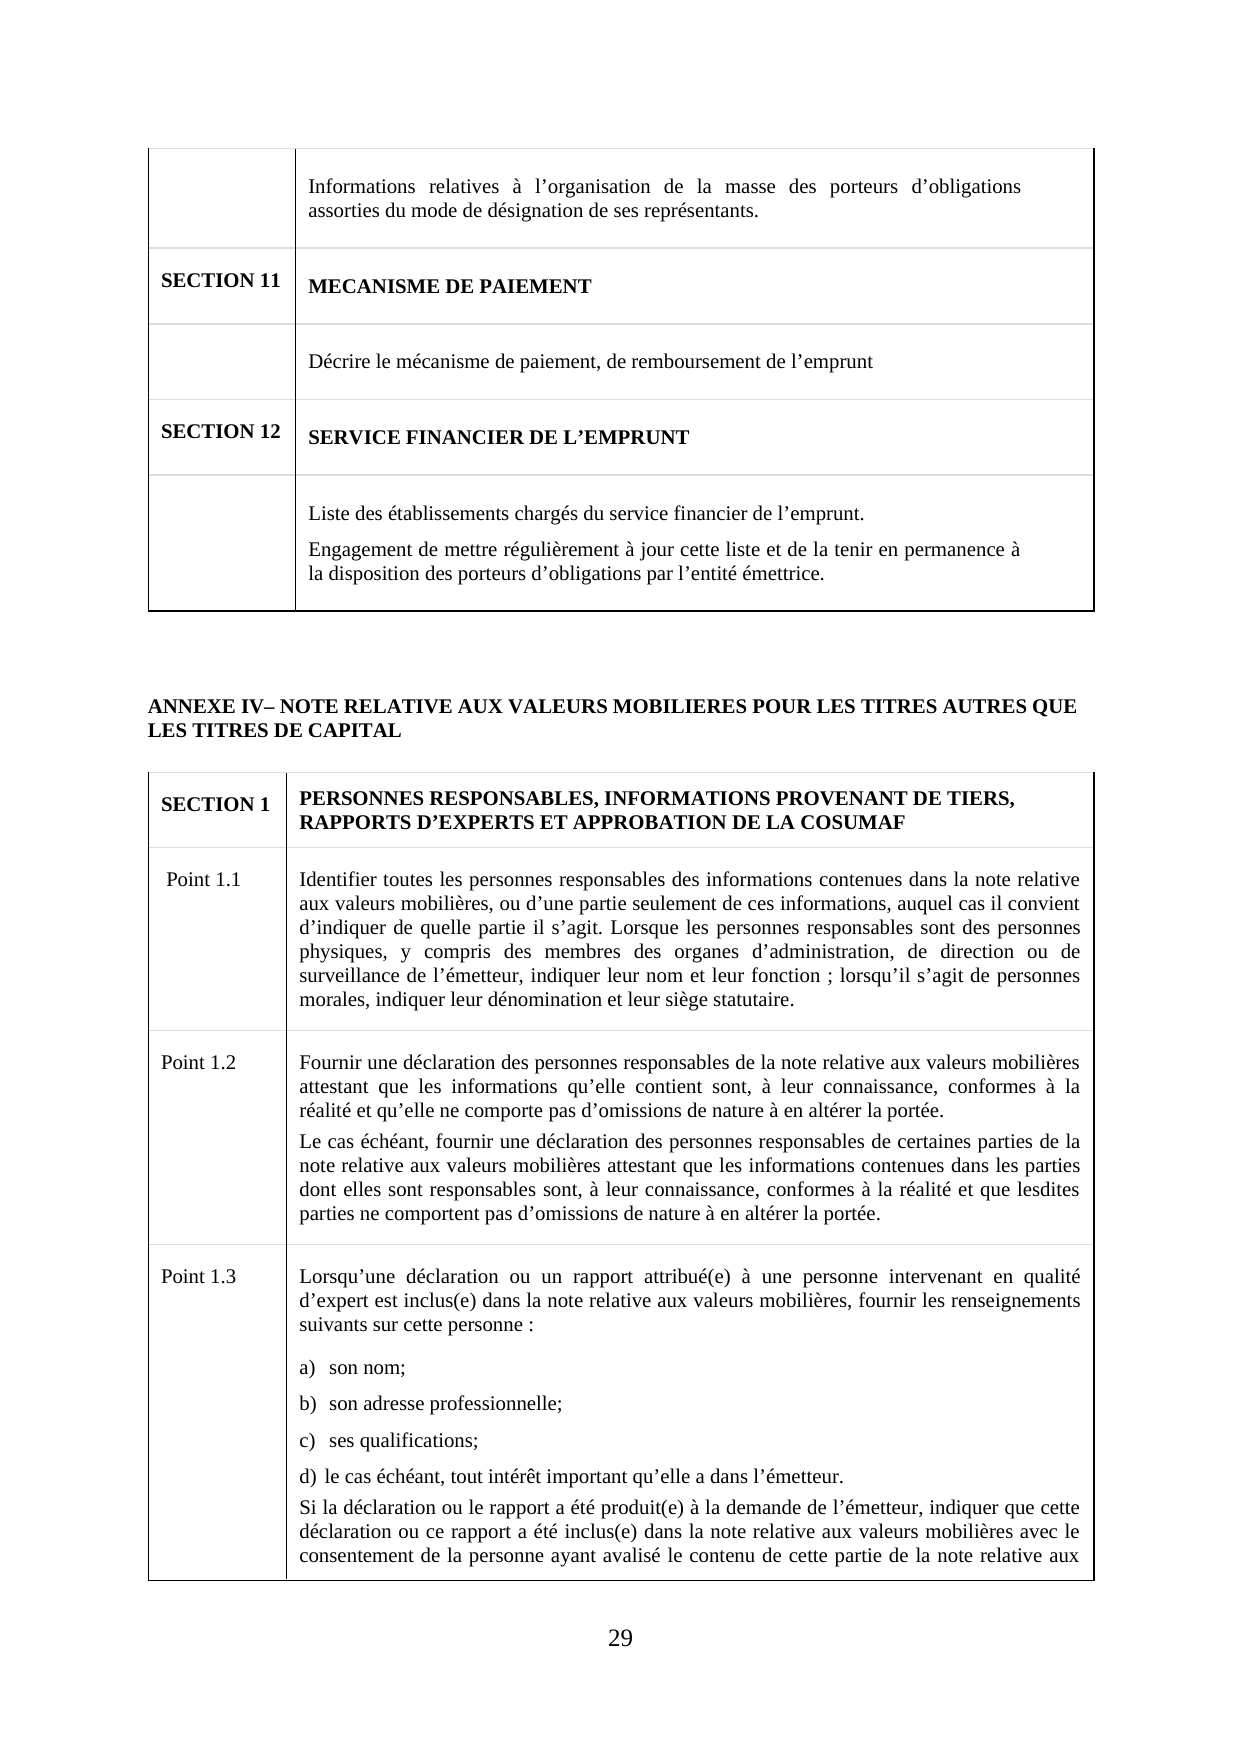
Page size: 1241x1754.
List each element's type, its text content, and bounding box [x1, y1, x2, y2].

table_cell [149, 476, 295, 610]
table_header SECTION 1 [149, 773, 286, 846]
table_cell Fournir une déclaration des personnes responsables de la note relative aux valeurs mobilières attestant que les informations qu’elle contient sont, à leur connaissance, conformes à la réalité et qu’elle ne comporte pas d’omissions de nature à en altérer la portée. Le cas échéant, fournir une déclaration des personnes responsables de certaines parties de la note relative aux valeurs mobilières attestant que les informations contenues dans les parties dont elles sont responsables sont, à leur connaissance, conformes à la réalité et que lesdites parties ne comportent pas d’omissions de nature à en altérer la portée. [287, 1031, 1093, 1243]
table_cell Point 1.3 [149, 1245, 286, 1579]
table_cell [149, 325, 295, 398]
table_cell SERVICE FINANCIER DE L’EMPRUNT [296, 400, 1093, 474]
table_header PERSONNES RESPONSABLES, INFORMATIONS PROVENANT DE TIERS, RAPPORTS D’EXPERTS ET APPROBATION DE LA COSUMAF [287, 773, 1093, 846]
table_cell Point 1.1 [149, 848, 286, 1030]
table_cell Informations relatives à l’organisation de la masse des porteurs d’obligations assorties du mode de désignation de ses représentants. [296, 149, 1093, 247]
text ANNEXE IV– NOTE RELATIVE AUX VALEURS MOBILIERES POUR LES TITRES AUTRES QUE LES TITRES DE CAPITAL [148, 694, 1093, 742]
table_cell MECANISME DE PAIEMENT [296, 249, 1093, 323]
table_cell SECTION 11 [149, 249, 295, 323]
table_cell Décrire le mécanisme de paiement, de remboursement de l’emprunt [296, 325, 1093, 398]
table_cell Liste des établissements chargés du service financier de l’emprunt. Engagement de mettre régulièrement à jour cette liste et de la tenir en permanence à la disposition des porteurs d’obligations par l’entité émettrice. [296, 476, 1093, 610]
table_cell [287, 1245, 1093, 1579]
table_cell Identifier toutes les personnes responsables des informations contenues dans la note relative aux valeurs mobilières, ou d’une partie seulement de ces informations, auquel cas il convient d’indiquer de quelle partie il s’agit. Lorsque les personnes responsables sont des personnes physiques, y compris des membres des organes d’administration, de direction ou de surveillance de l’émetteur, indiquer leur nom et leur fonction ; lorsqu’il s’agit de personnes morales, indiquer leur dénomination et leur siège statutaire. [287, 848, 1093, 1030]
table_cell [149, 149, 295, 247]
table_cell SECTION 12 [149, 400, 295, 474]
table_cell Point 1.2 [149, 1031, 286, 1243]
